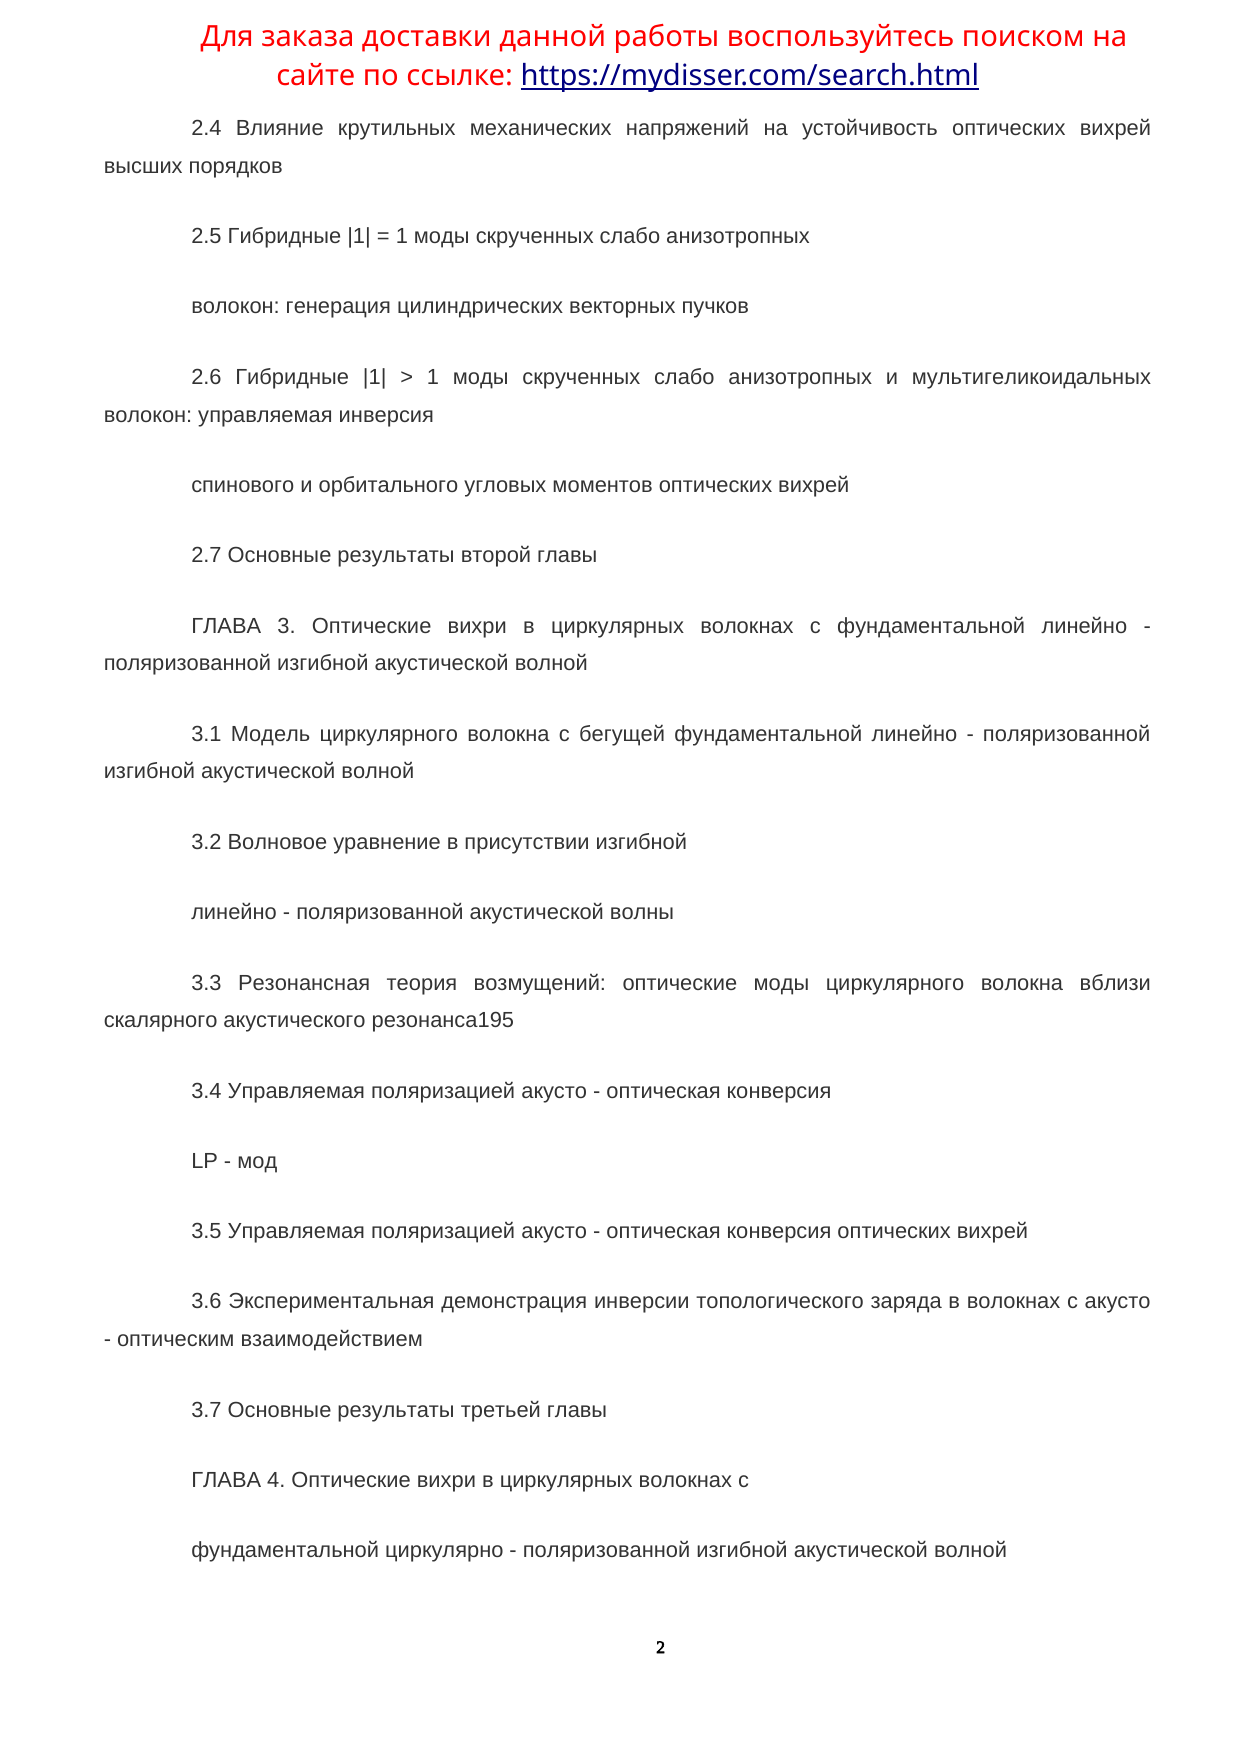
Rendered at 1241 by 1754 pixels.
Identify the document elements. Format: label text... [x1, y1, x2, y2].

text линейно - поляризованной акустической волны [103, 899, 1152, 924]
text 3.2 Волновое уравнение в присутствии изгибной [103, 829, 1152, 854]
text 3.6 Экспериментальная демонстрация инверсии топологического заряда в волокнах с акусто - оптическим взаимодействием [103, 1288, 1152, 1351]
text 2.6 Гибридные |1| > 1 моды скрученных слабо анизотропных и мультигеликоидальных волокон: управляемая инверсия [103, 364, 1152, 427]
text 3.1 Модель циркулярного волокна с бегущей фундаментальной линейно - поляризованной изгибной акустической волной [103, 721, 1152, 784]
text фундаментальной циркулярно - поляризованной изгибной акустической волной [103, 1537, 1152, 1562]
text спинового и орбитального угловых моментов оптических вихрей [103, 472, 1152, 497]
text ГЛАВА 3. Оптические вихри в циркулярных волокнах с фундаментальной линейно - поляризованной изгибной акустической волной [103, 612, 1152, 676]
text 3.3 Резонансная теория возмущений: оптические моды циркулярного волокна вблизи скалярного акустического резонанса195 [103, 969, 1152, 1032]
text 3.5 Управляемая поляризацией акусто - оптическая конверсия оптических вихрей [103, 1218, 1152, 1243]
text 2.7 Основные результаты второй главы [103, 542, 1152, 567]
text ГЛАВА 4. Оптические вихри в циркулярных волокнах с [103, 1467, 1152, 1492]
text LP - мод [103, 1148, 1152, 1173]
text 3.7 Основные результаты третьей главы [103, 1397, 1152, 1422]
text 2.5 Гибридные |1| = 1 моды скрученных слабо анизотропных [103, 223, 1152, 248]
text волокон: генерация цилиндрических векторных пучков [103, 293, 1152, 319]
text 2.4 Влияние крутильных механических напряжений на устойчивость оптических вихрей высших порядков [103, 115, 1152, 178]
text 3.4 Управляемая поляризацией акусто - оптическая конверсия [103, 1077, 1152, 1103]
